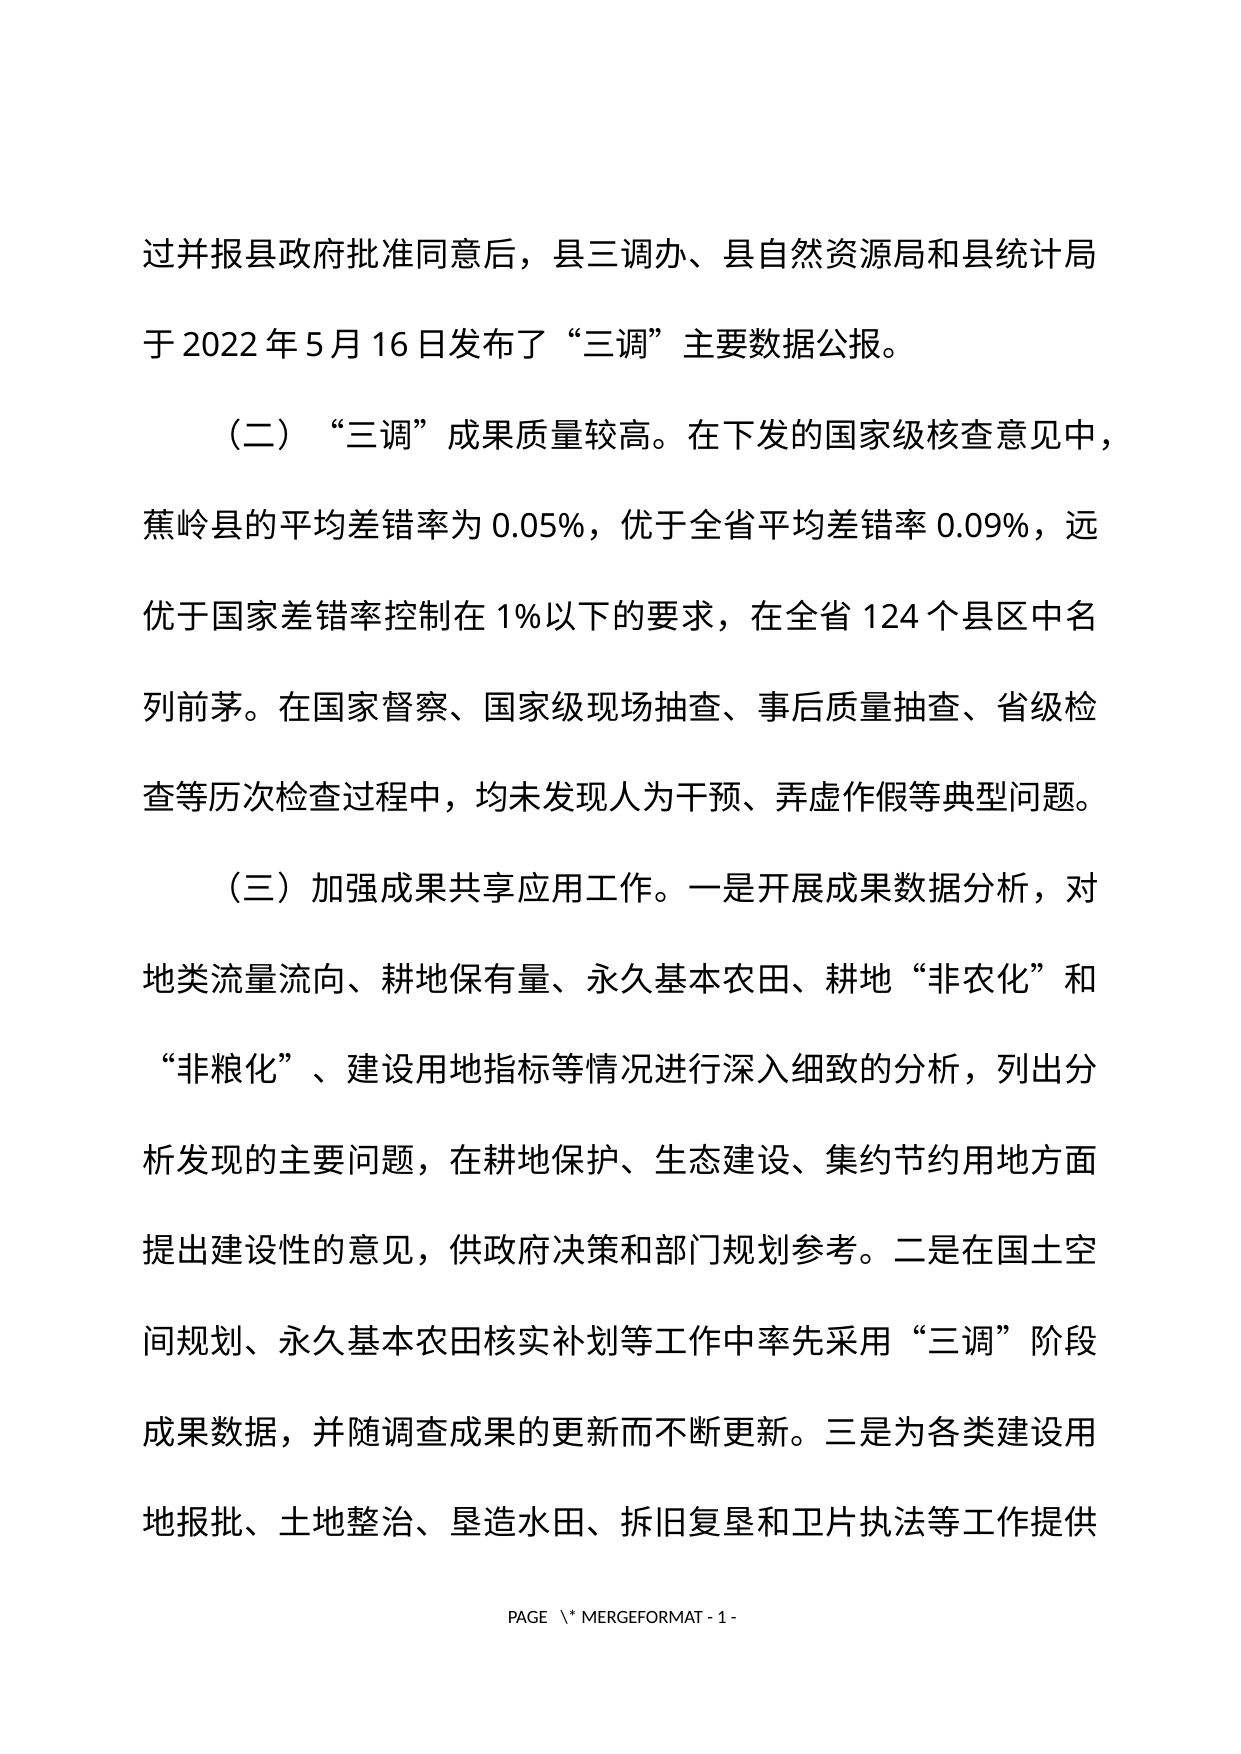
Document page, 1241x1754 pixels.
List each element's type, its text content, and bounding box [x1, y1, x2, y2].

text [142, 206, 1098, 387]
text （二）“三调”成果质量较高。在下发的国家级核查意见中，蕉岭县的平均差错率为0.05%，优于全省平均差错率0.09%，远优于国家差错率控制在1%以下的要求，在全省124个县区中名列前茅。在国家督察、国家级现场抽查、事后质量抽查、省级检查等历次检查过程中，均未发现人为干预、弄虚作假等典型问题。 [142, 387, 1098, 841]
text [142, 841, 1098, 1566]
